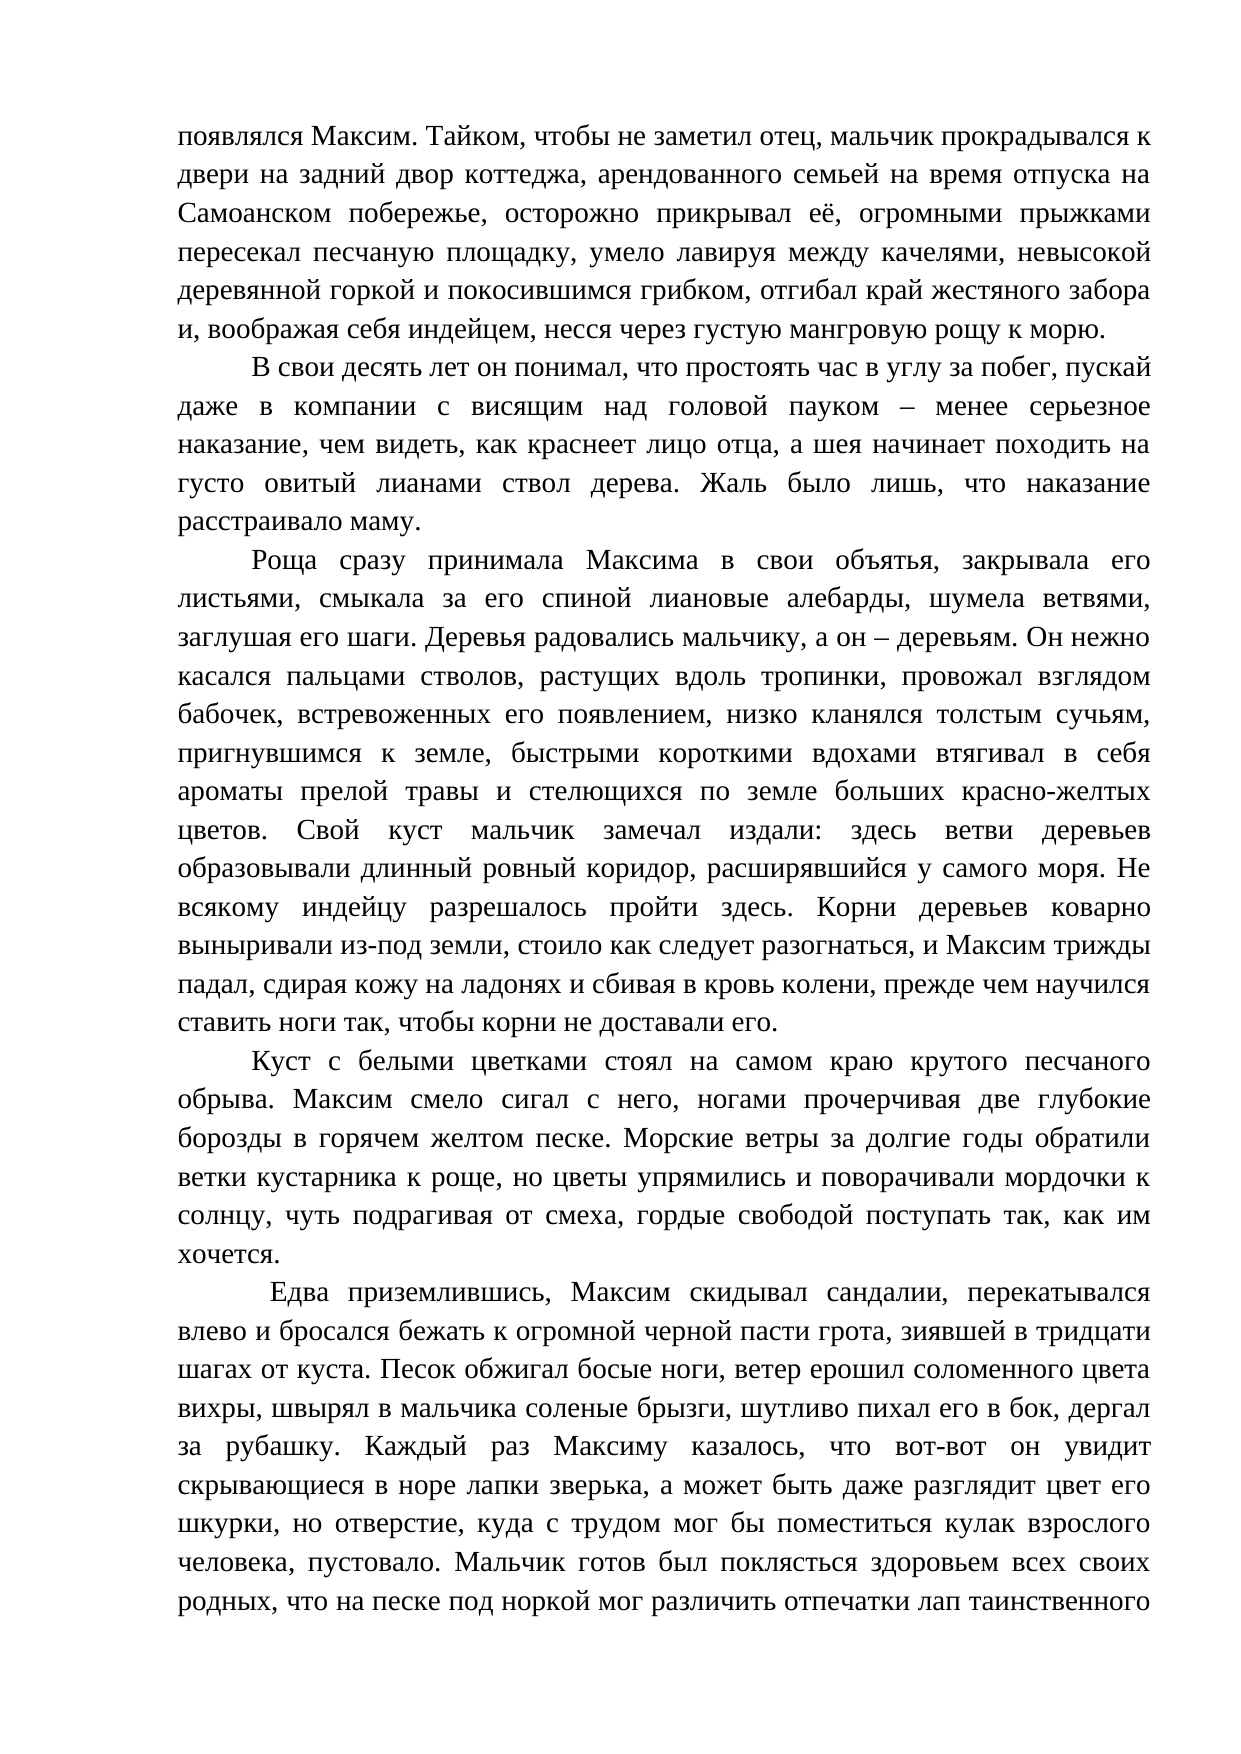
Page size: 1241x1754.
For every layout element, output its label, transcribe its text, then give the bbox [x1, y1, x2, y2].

text Куст с белыми цветками стоял на самом краю крутого песчаного обрыва. Максим смело сигал с него, ногами прочерчивая две глубокие борозды в горячем желтом песке. Морские ветры за долгие годы обратили ветки кустарника к роще, но цветы упрямились и поворачивали мордочки к солнцу, чуть подрагивая от смеха, гордые свободой поступать так, как им хочется. [177, 1043, 1152, 1269]
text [177, 1274, 1152, 1616]
text В свои десять лет он понимал, что простоять час в углу за побег, пускай даже в компании с висящим над головой пауком – менее серьезное наказание, чем видеть, как краснеет лицо отца, а шея начинает походить на густо овитый лианами ствол дерева. Жаль было лишь, что наказание расстраивало маму. [177, 349, 1152, 537]
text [177, 118, 1152, 344]
text Роща сразу принимала Максима в свои объятья, закрывала его листьями, смыкала за его спиной лиановые алебарды, шумела ветвями, заглушая его шаги. Деревья радовались мальчику, а он – деревьям. Он нежно касался пальцами стволов, растущих вдоль тропинки, провожал взглядом бабочек, встревоженных его появлением, низко кланялся толстым сучьям, пригнувшимся к земле, быстрыми короткими вдохами втягивал в себя ароматы прелой травы и стелющихся по земле больших красно-желтых цветов. Свой куст мальчик замечал издали: здесь ветви деревьев образовывали длинный ровный коридор, расширявшийся у самого моря. Не всякому индейцу разрешалось пройти здесь. Корни деревьев коварно выныривали из-под земли, стоило как следует разогнаться, и Максим трижды падал, сдирая кожу на ладонях и сбивая в кровь колени, прежде чем научился ставить ноги так, чтобы корни не доставали его. [177, 542, 1152, 1038]
